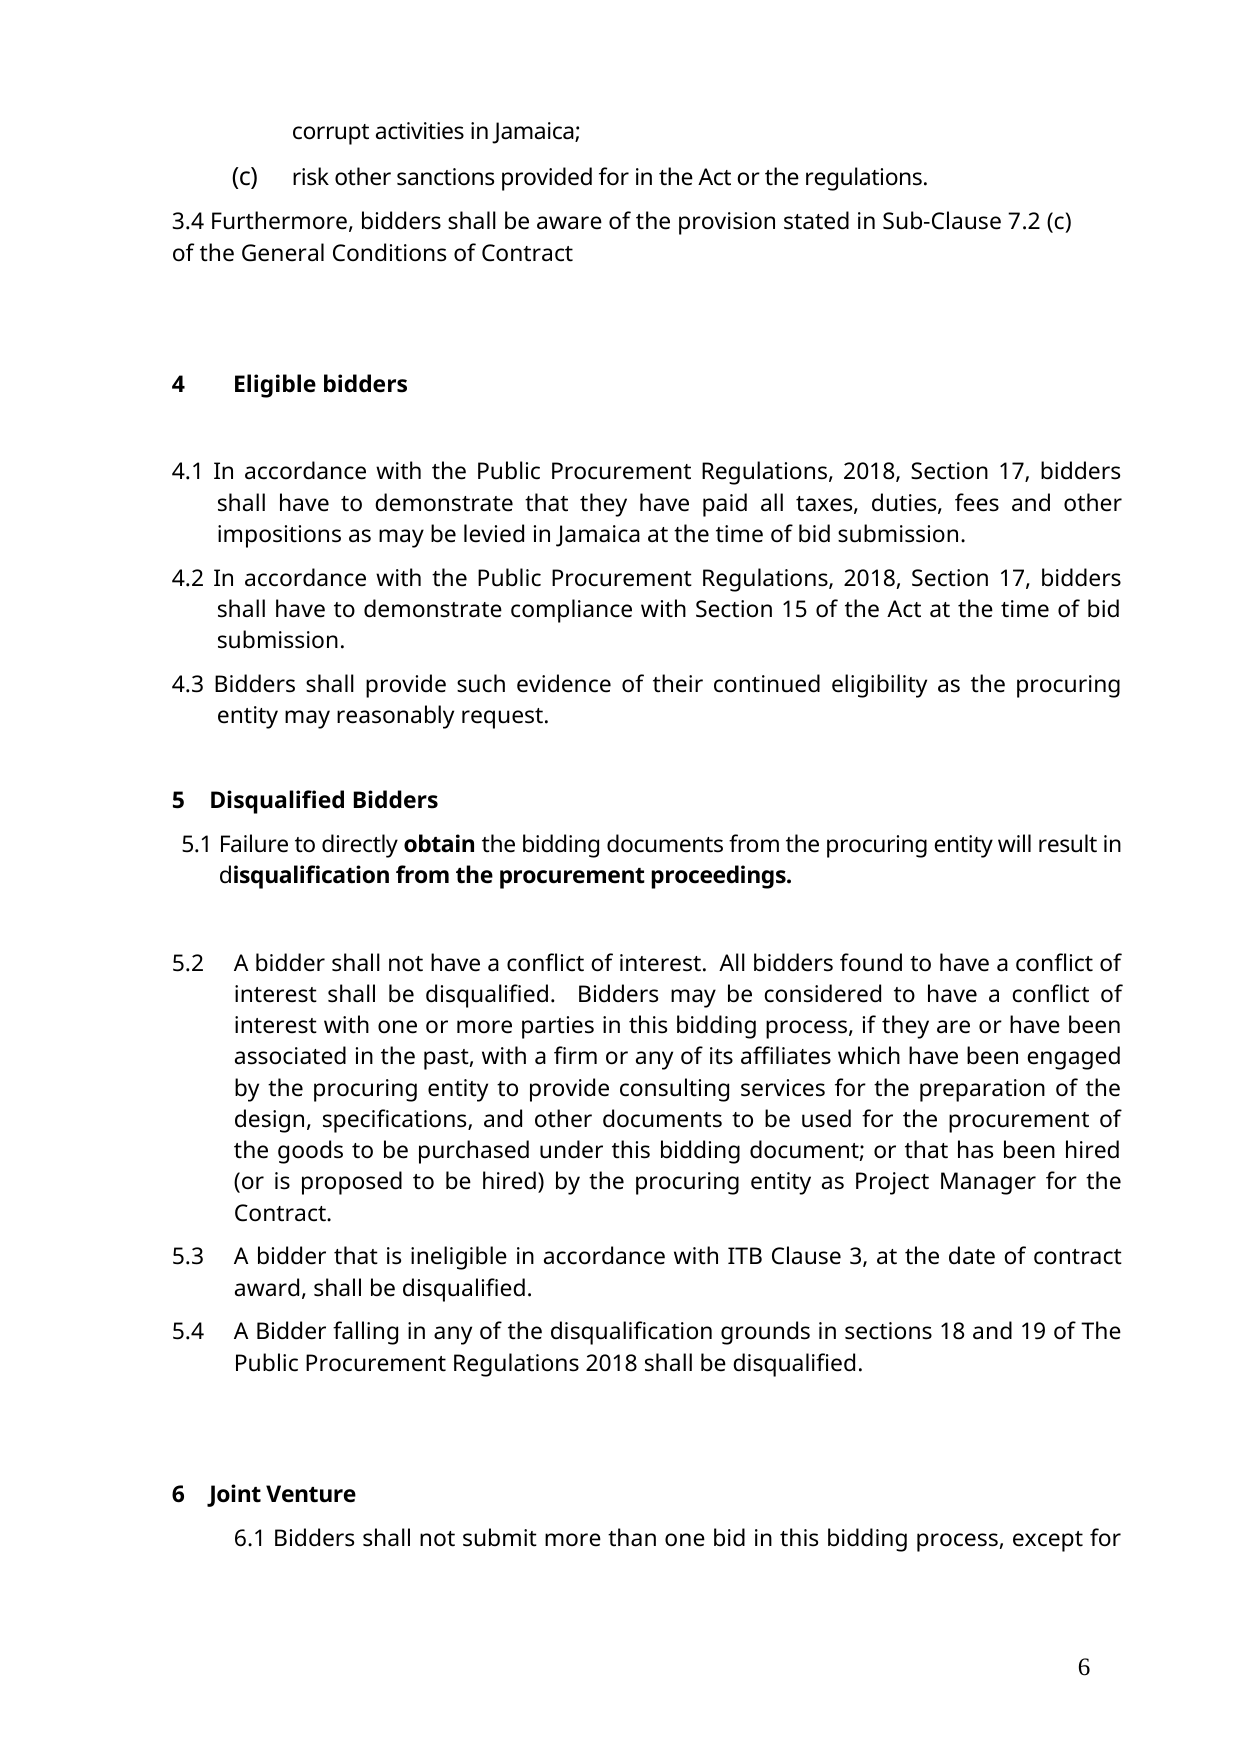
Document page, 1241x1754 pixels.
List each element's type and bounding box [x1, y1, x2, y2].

table_cell [160, 368, 1134, 1553]
table_header [160, 115, 1134, 368]
